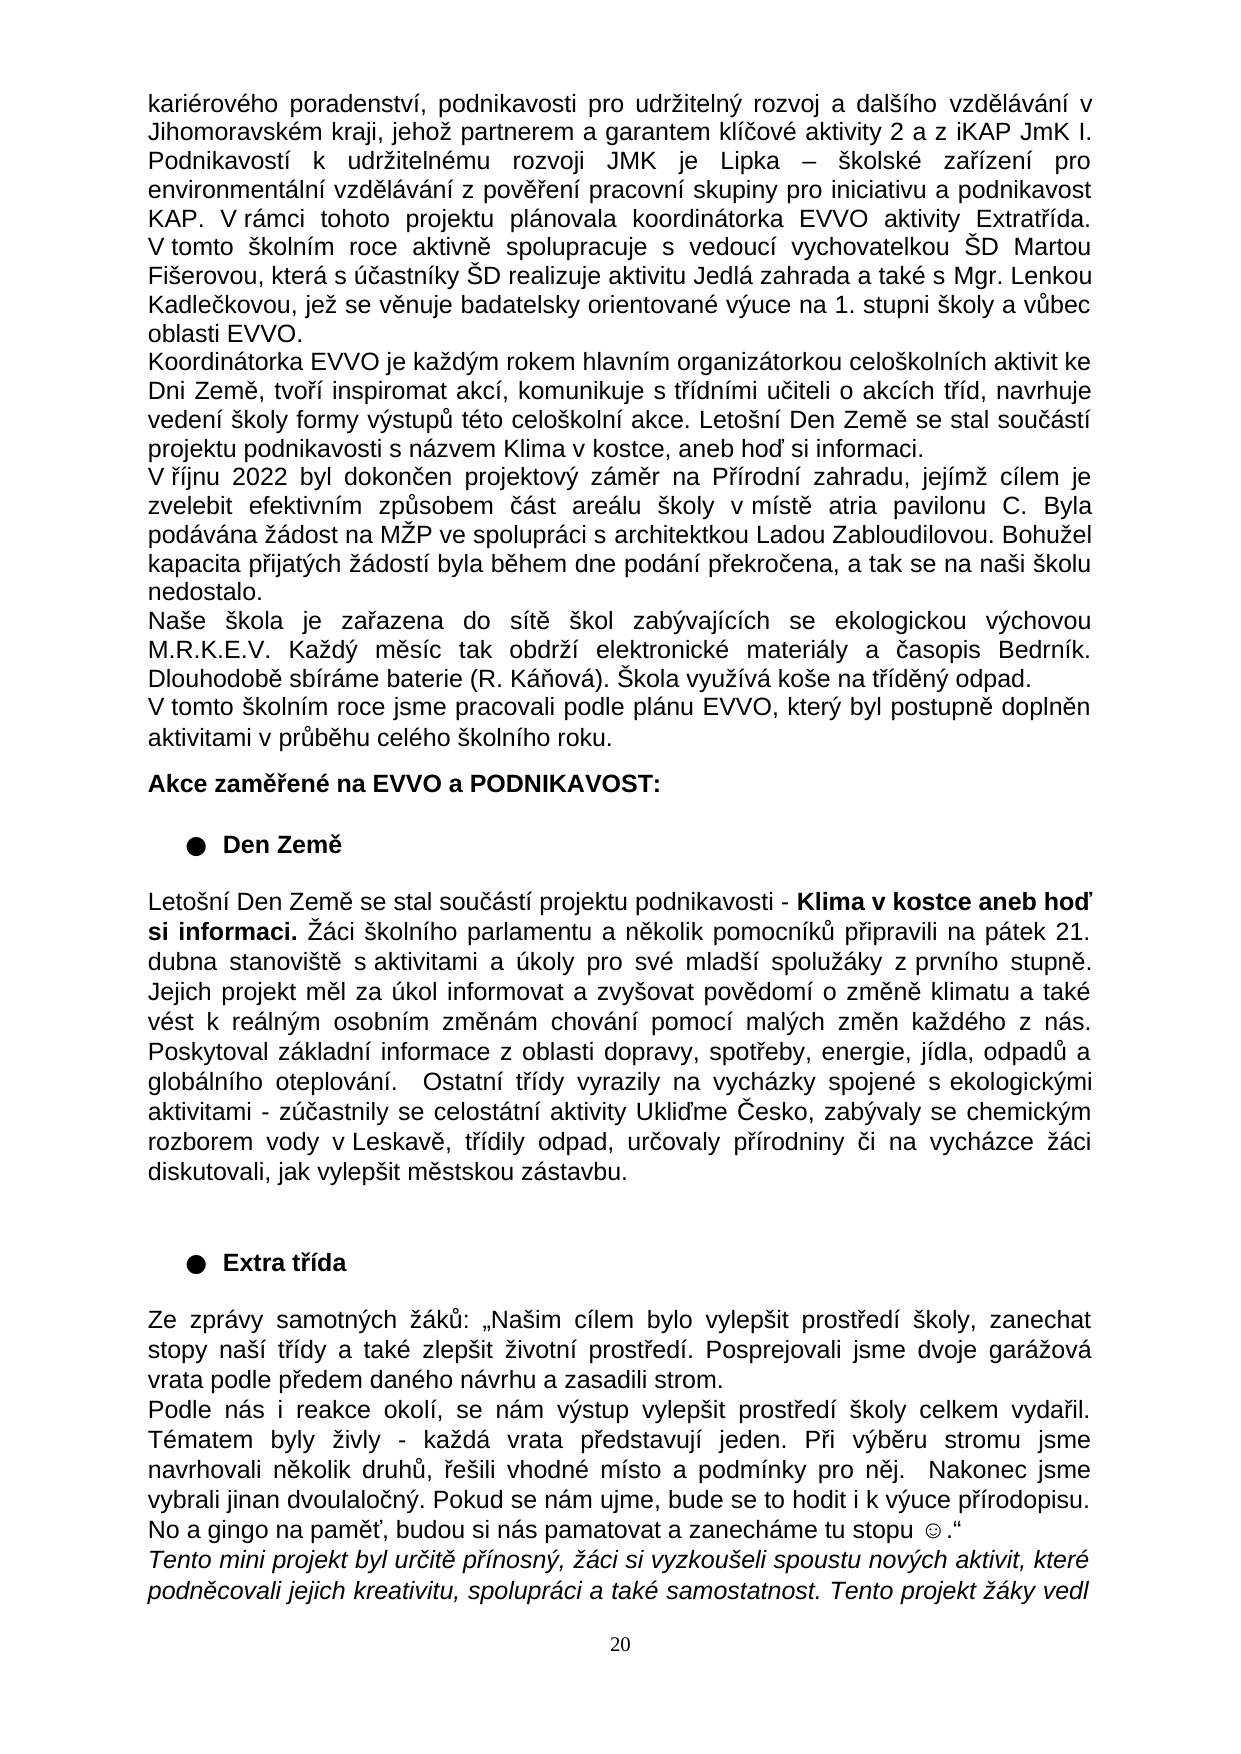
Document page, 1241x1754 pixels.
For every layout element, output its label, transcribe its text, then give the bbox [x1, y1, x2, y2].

text Ze zprávy samotných žáků: „Našim cílem bylo vylepšit prostředí školy, zanechat stopy naší třídy a také zlepšit životní prostředí. Posprejovali jsme dvoje garážová vrata podle předem daného návrhu a zasadili strom. [148, 1305, 1093, 1394]
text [148, 1546, 1093, 1604]
text Podle nás i reakce okolí, se nám výstup vylepšit prostředí školy celkem vydařil. Tématem byly živly - každá vrata představují jeden. Při výběru stromu jsme navrhovali několik druhů, řešili vhodné místo a podmínky pro něj. Nakonec jsme vybrali jinan dvoulaločný. Pokud se nám ujme, bude se to hodit i k výuce přírodopisu. No a gingo na paměť, budou si nás pamatovat a zanecháme tu stopu ☺.“ [148, 1395, 1093, 1544]
list Den Země [185, 816, 1093, 867]
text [148, 89, 1093, 347]
list Extra třída [185, 1234, 1093, 1286]
text V tomto školním roce jsme pracovali podle plánu EVVO, který byl postupně doplněn aktivitami v průběhu celého školního roku. [148, 692, 1093, 751]
text Akce zaměřené na EVVO a PODNIKAVOST: [148, 769, 1093, 798]
text Letošní Den Země se stal součástí projektu podnikavosti - Klima v kostce aneb hoď si informaci. Žáci školního parlamentu a několik pomocníků připravili na pátek 21. dubna stanoviště s aktivitami a úkoly pro své mladší spolužáky z prvního stupně. Jejich projekt měl za úkol informovat a zvyšovat povědomí o změně klimatu a také vést k reálným osobním změnám chování pomocí malých změn každého z nás. Poskytoval základní informace z oblasti dopravy, spotřeby, energie, jídla, odpadů a globálního oteplování. Ostatní třídy vyrazily na vycházky spojené s ekologickými aktivitami - zúčastnily se celostátní aktivity Ukliďme Česko, zabývaly se chemickým rozborem vody v Leskavě, třídily odpad, určovaly přírodniny či na vycházce žáci diskutovali, jak vylepšit městskou zástavbu. [148, 886, 1093, 1186]
text Koordinátorka EVVO je každým rokem hlavním organizátorkou celoškolních aktivit ke Dni Země, tvoří inspiromat akcí, komunikuje s třídními učiteli o akcích tříd, navrhuje vedení školy formy výstupů této celoškolní akce. Letošní Den Země se stal součástí projektu podnikavosti s názvem Klima v kostce, aneb hoď si informaci. [148, 347, 1093, 462]
text V říjnu 2022 byl dokončen projektový záměr na Přírodní zahradu, jejímž cílem je zvelebit efektivním způsobem část areálu školy v místě atria pavilonu C. Byla podávána žádost na MŽP ve spolupráci s architektkou Ladou Zabloudilovou. Bohužel kapacita přijatých žádostí byla během dne podání překročena, a tak se na naši školu nedostalo. [148, 462, 1093, 606]
text Naše škola je zařazena do sítě škol zabývajících se ekologickou výchovou M.R.K.E.V. Každý měsíc tak obdrží elektronické materiály a časopis Bedrník. Dlouhodobě sbíráme baterie (R. Káňová). Škola využívá koše na tříděný odpad. [148, 606, 1093, 692]
